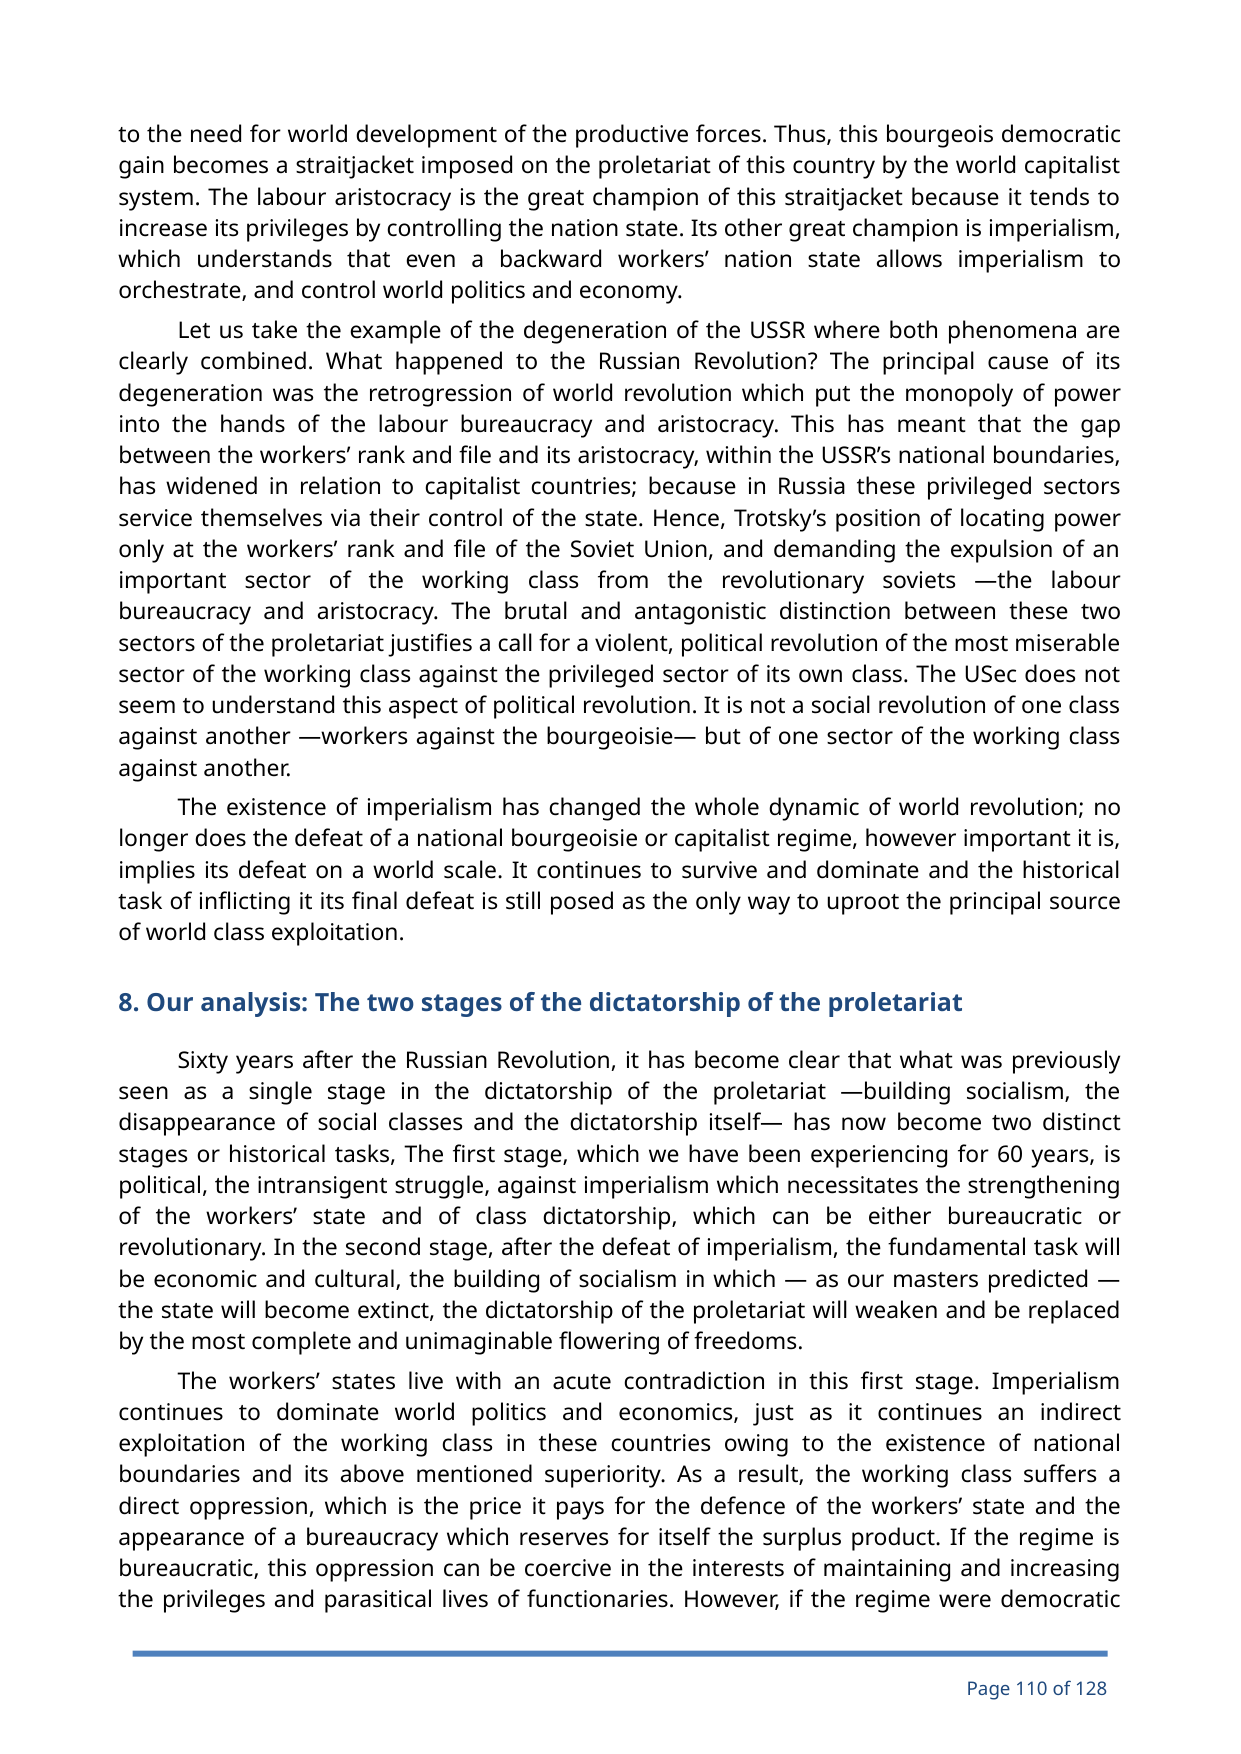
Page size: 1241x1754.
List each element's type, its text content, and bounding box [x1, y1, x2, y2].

text Let us take the example of the degeneration of the USSR where both phenomena are clearly combined. What happened to the Russian Revolution? The principal cause of its degeneration was the retrogression of world revolution which put the monopoly of power into the hands of the labour bureaucracy and aristocracy. This has meant that the gap between the workers’ rank and file and its aristocracy, within the USSR’s national boundaries, has widened in relation to capitalist countries; because in Russia these privileged sectors service themselves via their control of the state. Hence, Trotsky’s position of locating power only at the workers’ rank and file of the Soviet Union, and demanding the expulsion of an important sector of the working class from the revolutionary soviets —the labour bureaucracy and aristocracy. The brutal and antagonistic distinction between these two sectors of the proletariat justifies a call for a violent, political revolution of the most miserable sector of the working class against the privileged sector of its own class. The USec does not seem to understand this aspect of political revolution. It is not a social revolution of one class against another —workers against the bourgeoisie— but of one sector of the working class against another. [118, 314, 1122, 783]
text The existence of imperialism has changed the whole dynamic of world revolution; no longer does the defeat of a national bourgeoisie or capitalist regime, however important it is, implies its defeat on a world scale. It continues to survive and dominate and the historical task of inflicting it its final defeat is still posed as the only way to uproot the principal source of world class exploitation. [118, 791, 1122, 947]
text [118, 1365, 1122, 1615]
subtitle 8. Our analysis: The two stages of the dictatorship of the proletariat [118, 985, 1122, 1019]
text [118, 118, 1122, 306]
text Sixty years after the Russian Revolution, it has become clear that what was previously seen as a single stage in the dictatorship of the proletariat —building socialism, the disappearance of social classes and the dictatorship itself— has now become two distinct stages or historical tasks, The first stage, which we have been experiencing for 60 years, is political, the intransigent struggle, against imperialism which necessitates the strengthening of the workers’ state and of class dictatorship, which can be either bureaucratic or revolutionary. In the second stage, after the defeat of imperialism, the fundamental task will be economic and cultural, the building of socialism in which — as our masters predicted — the state will become extinct, the dictatorship of the proletariat will weaken and be replaced by the most complete and unimaginable flowering of freedoms. [118, 1044, 1122, 1356]
